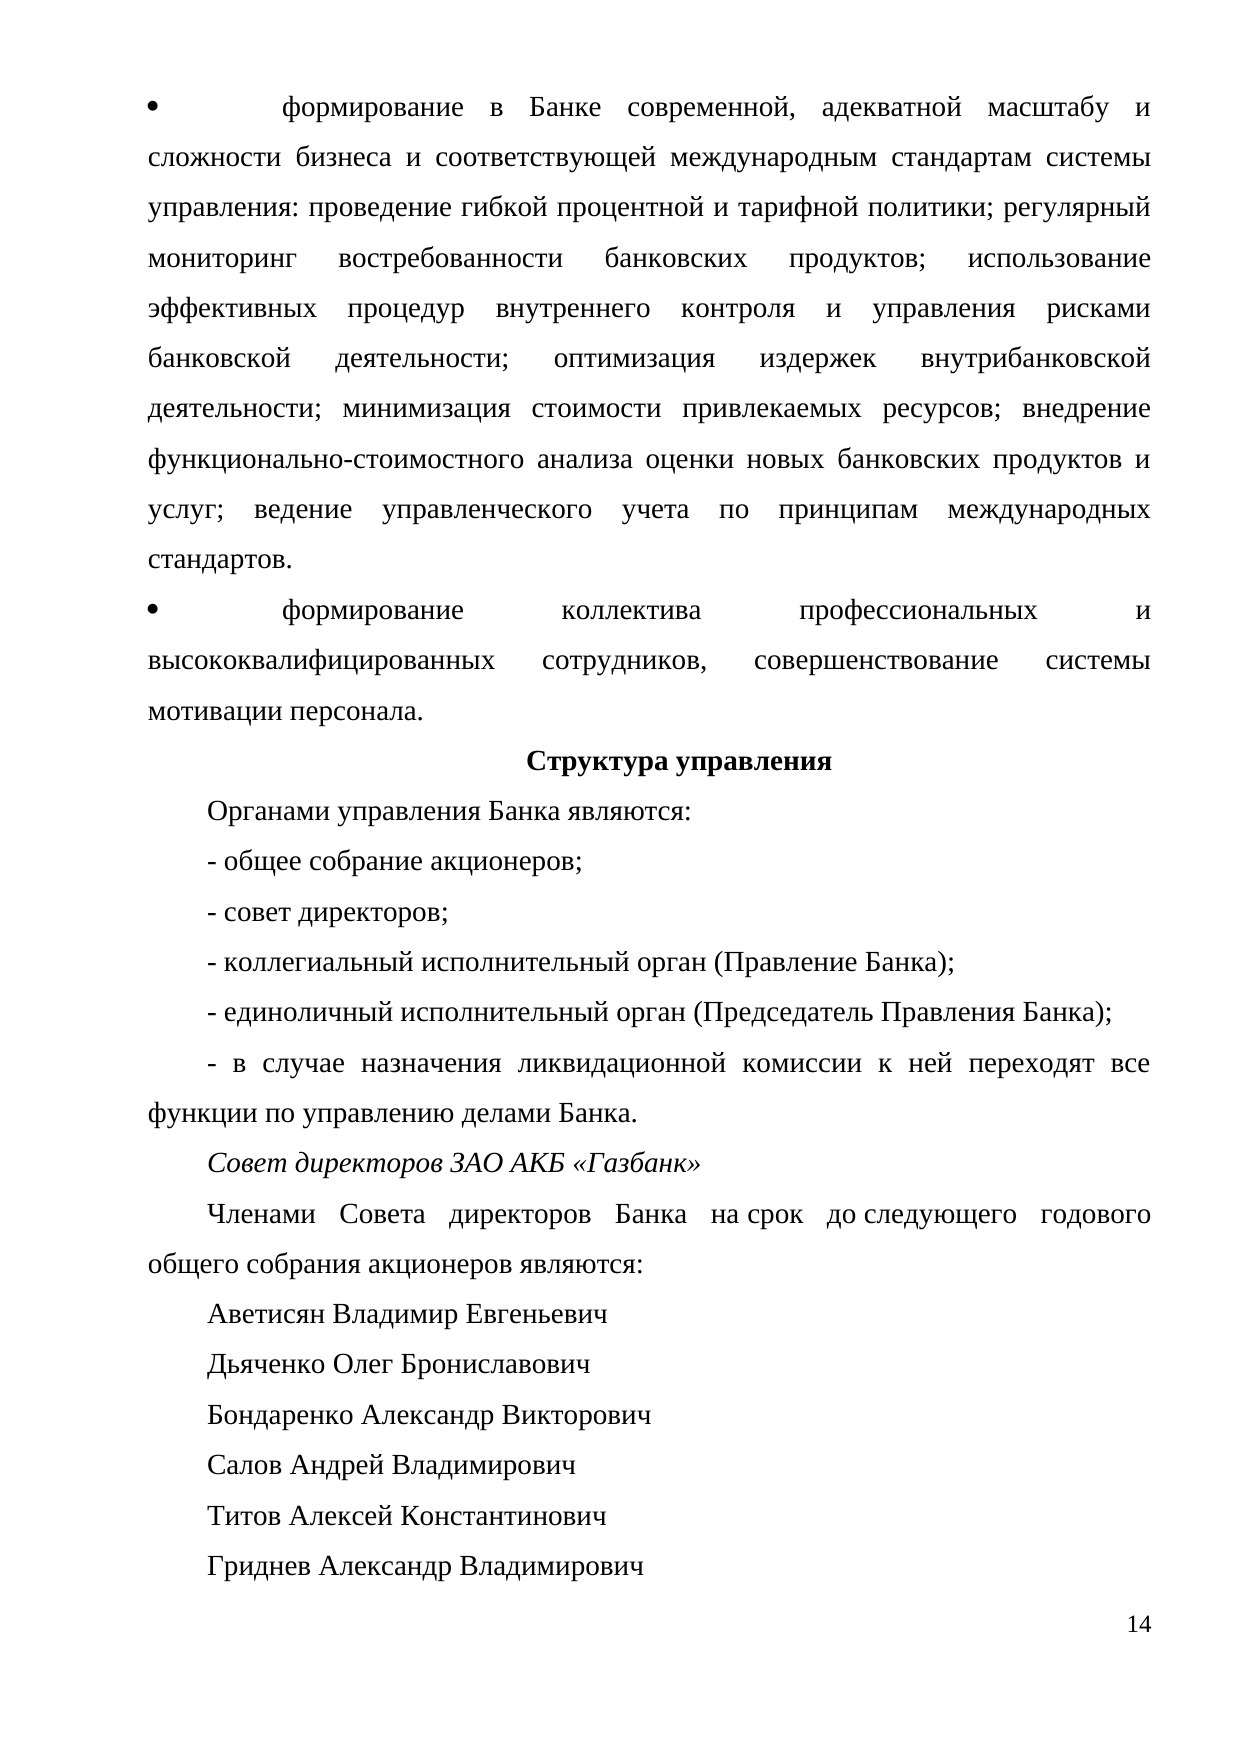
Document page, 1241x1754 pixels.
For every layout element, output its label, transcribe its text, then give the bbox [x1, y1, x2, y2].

text Совет директоров ЗАО АКБ «Газбанк» [148, 1145, 1152, 1179]
text Салов Андрей Владимирович [148, 1447, 1152, 1481]
text Дьяченко Олег Брониславович [148, 1347, 1152, 1380]
list формирование коллектива профессиональных и высококвалифицированных сотрудников, совершенствование системы мотивации персонала. [148, 592, 1152, 726]
text Органами управления Банка являются: [148, 793, 1152, 827]
text - общее собрание акционеров; [148, 843, 1152, 877]
list формирование в Банке современной, адекватной масштабу и сложности бизнеса и соответствующей международным стандартам системы управления: проведение гибкой процентной и тарифной политики; регулярный мониторинг востребованности банковских продуктов; использование эффективных процедур внутреннего контроля и управления рисками банковской деятельности; оптимизация издержек внутрибанковской деятельности; минимизация стоимости привлекаемых ресурсов; внедрение функционально-стоимостного анализа оценки новых банковских продуктов и услуг; ведение управленческого учета по принципам международных стандартов. [148, 89, 1152, 575]
text Гриднев Александр Владимирович [148, 1548, 1152, 1581]
text - единоличный исполнительный орган (Председатель Правления Банка); [148, 994, 1152, 1028]
text Бондаренко Александр Викторович [148, 1397, 1152, 1431]
text - коллегиальный исполнительный орган (Правление Банка); [148, 944, 1152, 978]
text Структура управления [148, 743, 1152, 776]
text - в случае назначения ликвидационной комиссии к ней переходят все функции по управлению делами Банка. [148, 1045, 1152, 1129]
text Титов Алексей Константинович [148, 1498, 1152, 1531]
text Членами Совета директоров Банка на срок до следующего годового общего собрания акционеров являются: [148, 1196, 1152, 1279]
text Аветисян Владимир Евгеньевич [148, 1296, 1152, 1330]
text - совет директоров; [148, 894, 1152, 927]
